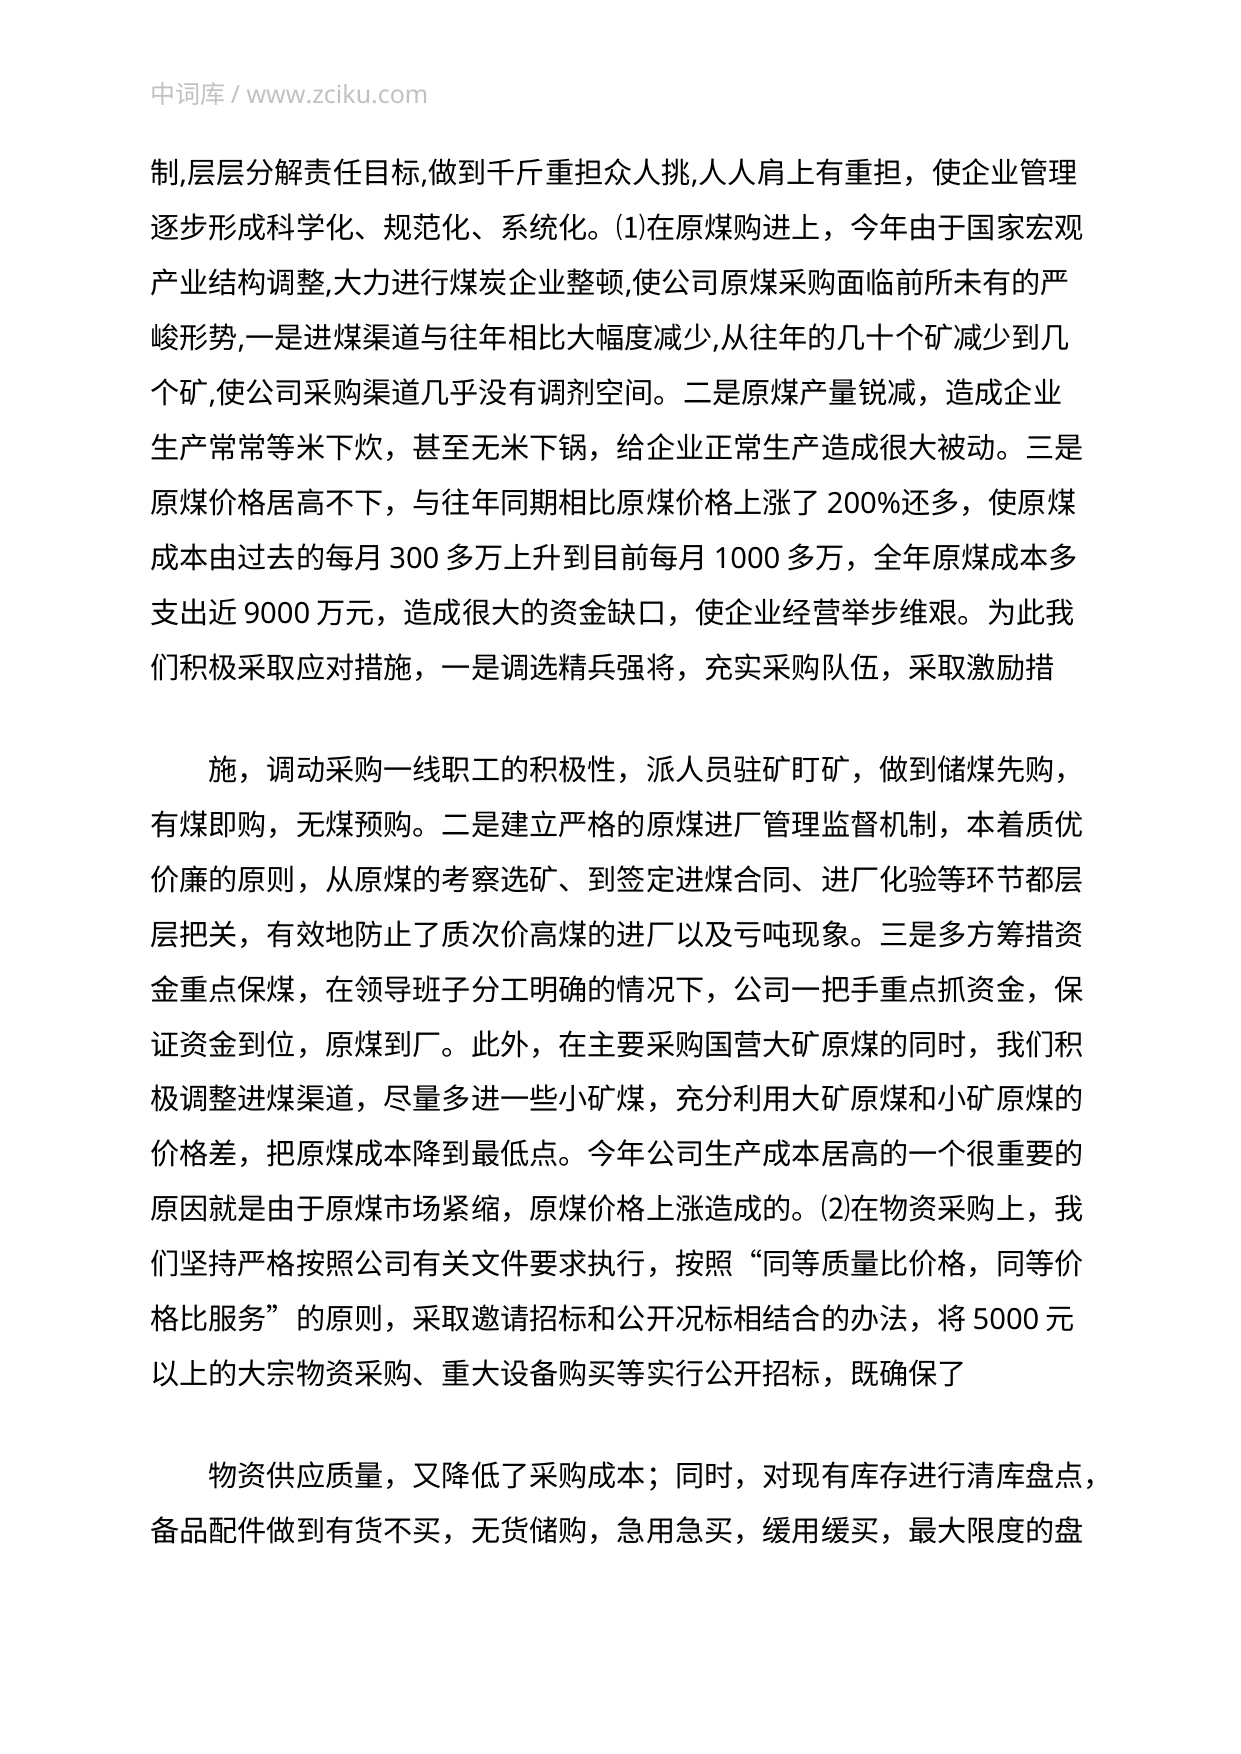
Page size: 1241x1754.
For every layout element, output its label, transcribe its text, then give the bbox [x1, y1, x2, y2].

text 施，调动采购一线职工的积极性，派人员驻矿盯矿，做到储煤先购，有煤即购，无煤预购。二是建立严格的原煤进厂管理监督机制，本着质优价廉的原则，从原煤的考察选矿、到签定进煤合同、进厂化验等环节都层层把关，有效地防止了质次价高煤的进厂以及亏吨现象。三是多方筹措资金重点保煤，在领导班子分工明确的情况下，公司一把手重点抓资金，保证资金到位，原煤到厂。此外，在主要采购国营大矿原煤的同时，我们积极调整进煤渠道，尽量多进一些小矿煤，充分利用大矿原煤和小矿原煤的价格差，把原煤成本降到最低点。今年公司生产成本居高的一个很重要的原因就是由于原煤市场紧缩，原煤价格上涨造成的。⑵在物资采购上，我们坚持严格按照公司有关文件要求执行，按照“同等质量比价格，同等价格比服务”的原则，采取邀请招标和公开况标相结合的办法，将5000元以上的大宗物资采购、重大设备购买等实行公开招标，既确保了 [150, 747, 1090, 1393]
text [150, 150, 1090, 687]
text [150, 1452, 1090, 1549]
